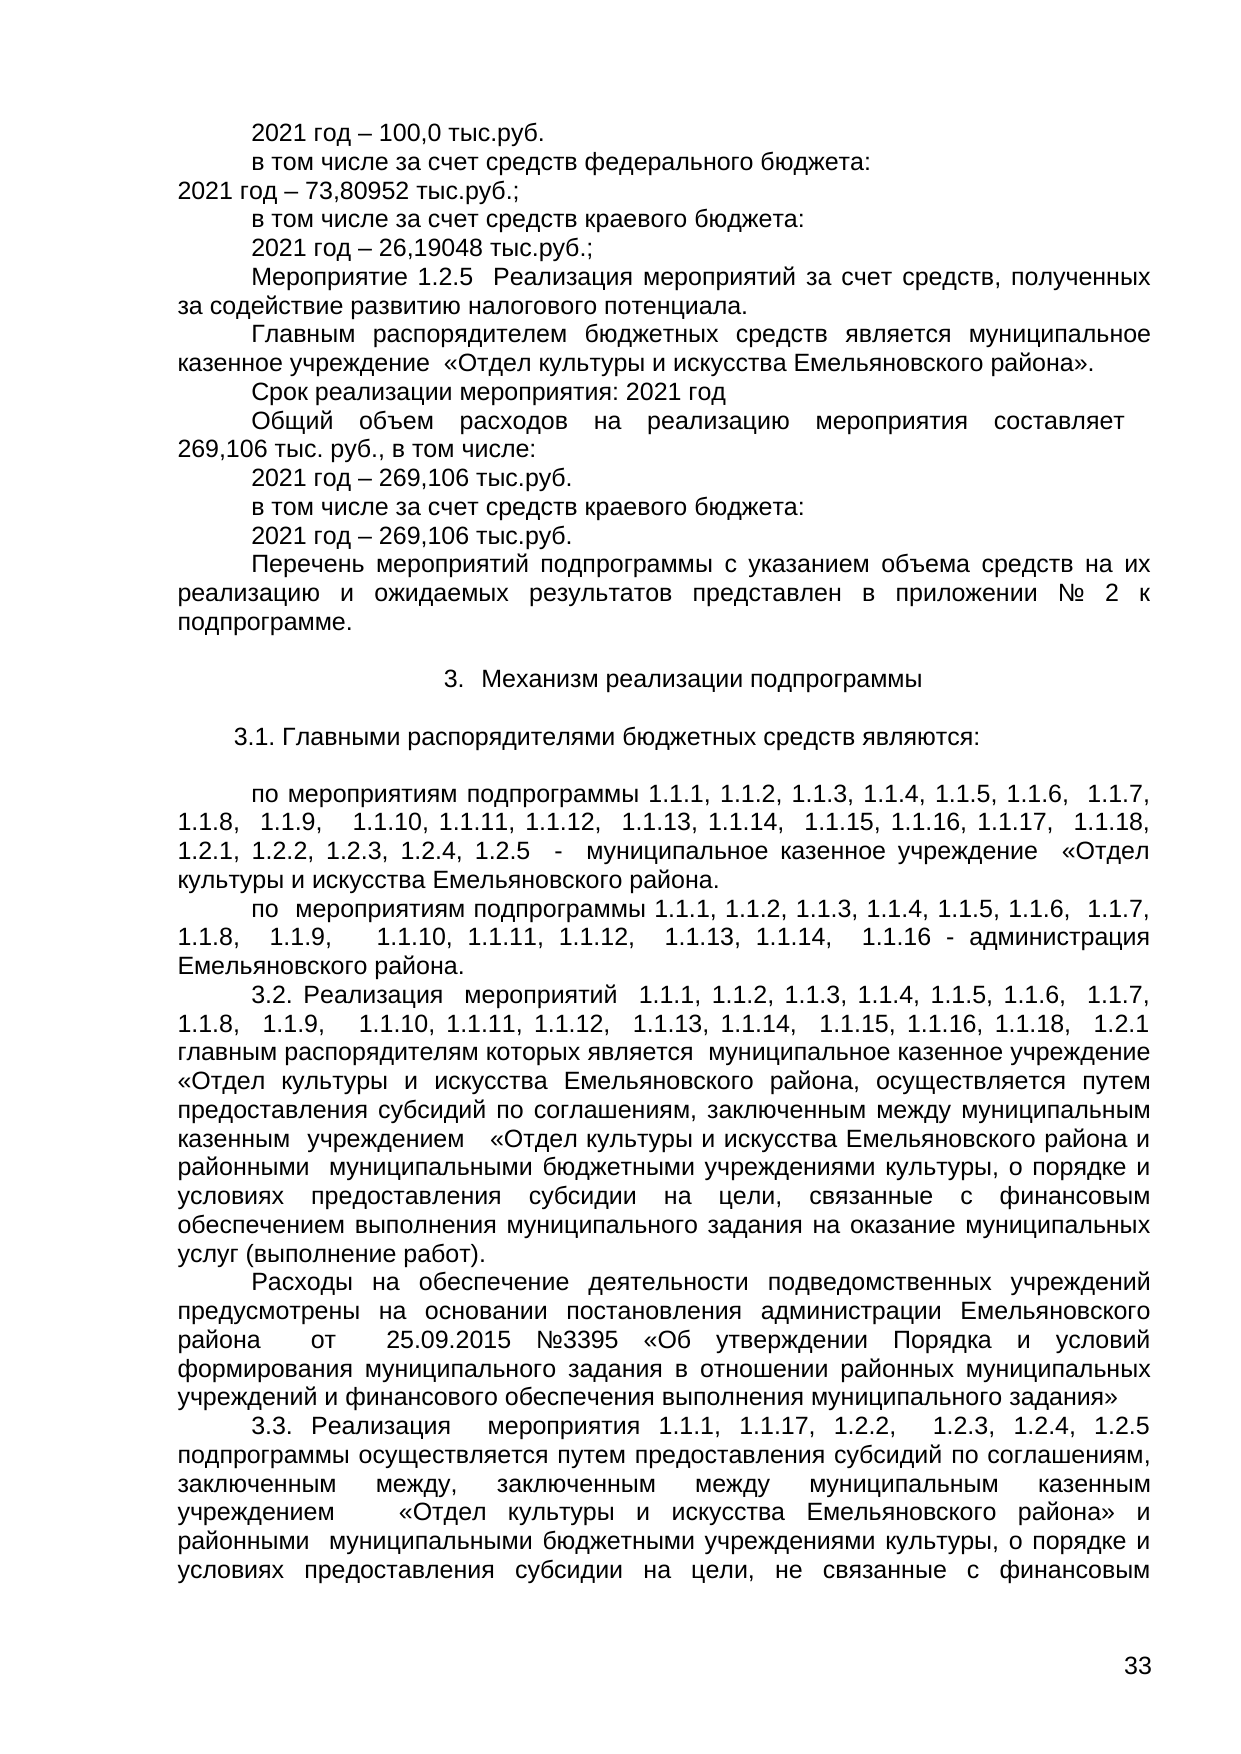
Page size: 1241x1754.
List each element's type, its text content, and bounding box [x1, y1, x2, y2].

text по мероприятиям подпрограммы 1.1.1, 1.1.2, 1.1.3, 1.1.4, 1.1.5, 1.1.6, 1.1.7, 1.1.8, 1.1.9, 1.1.10, 1.1.11, 1.1.12, 1.1.13, 1.1.14, 1.1.15, 1.1.16, 1.1.17, 1.1.18, 1.2.1, 1.2.2, 1.2.3, 1.2.4, 1.2.5 - муниципальное казенное учреждение «Отдел культуры и искусства Емельяновского района. [177, 779, 1152, 894]
list Механизм реализации подпрограммы [215, 664, 1152, 693]
text 2021 год – 269,106 тыс.руб. [177, 521, 1152, 549]
text 2021 год – 73,80952 тыс.руб.; [177, 176, 1152, 204]
text Главным распорядителем бюджетных средств является муниципальное казенное учреждение «Отдел культуры и искусства Емельяновского района». [177, 319, 1152, 377]
text Срок реализации мероприятия: 2021 год [177, 377, 1152, 406]
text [177, 1411, 1152, 1584]
text Мероприятие 1.2.5 Реализация мероприятий за счет средств, полученных за содействие развитию налогового потенциала. [177, 262, 1152, 319]
text Перечень мероприятий подпрограммы с указанием объема средств на их реализацию и ожидаемых результатов представлен в приложении № 2 к подпрограмме. [177, 549, 1152, 636]
text 3.2. Реализация мероприятий 1.1.1, 1.1.2, 1.1.3, 1.1.4, 1.1.5, 1.1.6, 1.1.7, 1.1.8, 1.1.9, 1.1.10, 1.1.11, 1.1.12, 1.1.13, 1.1.14, 1.1.15, 1.1.16, 1.1.18, 1.2.1 главным распорядителям которых является муниципальное казенное учреждение «Отдел культуры и искусства Емельяновского района, осуществляется путем предоставления субсидий по соглашениям, заключенным между муниципальным казенным учреждением «Отдел культуры и искусства Емельяновского района и районными муниципальными бюджетными учреждениями культуры, о порядке и условиях предоставления субсидии на цели, связанные с финансовым обеспечением выполнения муниципального задания на оказание муниципальных услуг (выполнение работ). [177, 980, 1152, 1267]
text Расходы на обеспечение деятельности подведомственных учреждений предусмотрены на основании постановления администрации Емельяновского района от 25.09.2015 №3395 «Об утверждении Порядка и условий формирования муниципального задания в отношении районных муниципальных учреждений и финансового обеспечения выполнения муниципального задания» [177, 1267, 1152, 1411]
text в том числе за счет средств федерального бюджета: [177, 147, 1152, 176]
text 2021 год – 100,0 тыс.руб. [177, 118, 1152, 147]
text Общий объем расходов на реализацию мероприятия составляет 269,106 тыс. руб., в том числе: [177, 406, 1152, 463]
text 2021 год – 269,106 тыс.руб. [177, 463, 1152, 492]
text 2021 год – 26,19048 тыс.руб.; [177, 233, 1152, 262]
text в том числе за счет средств краевого бюджета: [177, 204, 1152, 233]
text в том числе за счет средств краевого бюджета: [177, 492, 1152, 521]
text по мероприятиям подпрограммы 1.1.1, 1.1.2, 1.1.3, 1.1.4, 1.1.5, 1.1.6, 1.1.7, 1.1.8, 1.1.9, 1.1.10, 1.1.11, 1.1.12, 1.1.13, 1.1.14, 1.1.16 - администрация Емельяновского района. [177, 894, 1152, 980]
text 3.1. Главными распорядителями бюджетных средств являются: [177, 722, 1152, 751]
